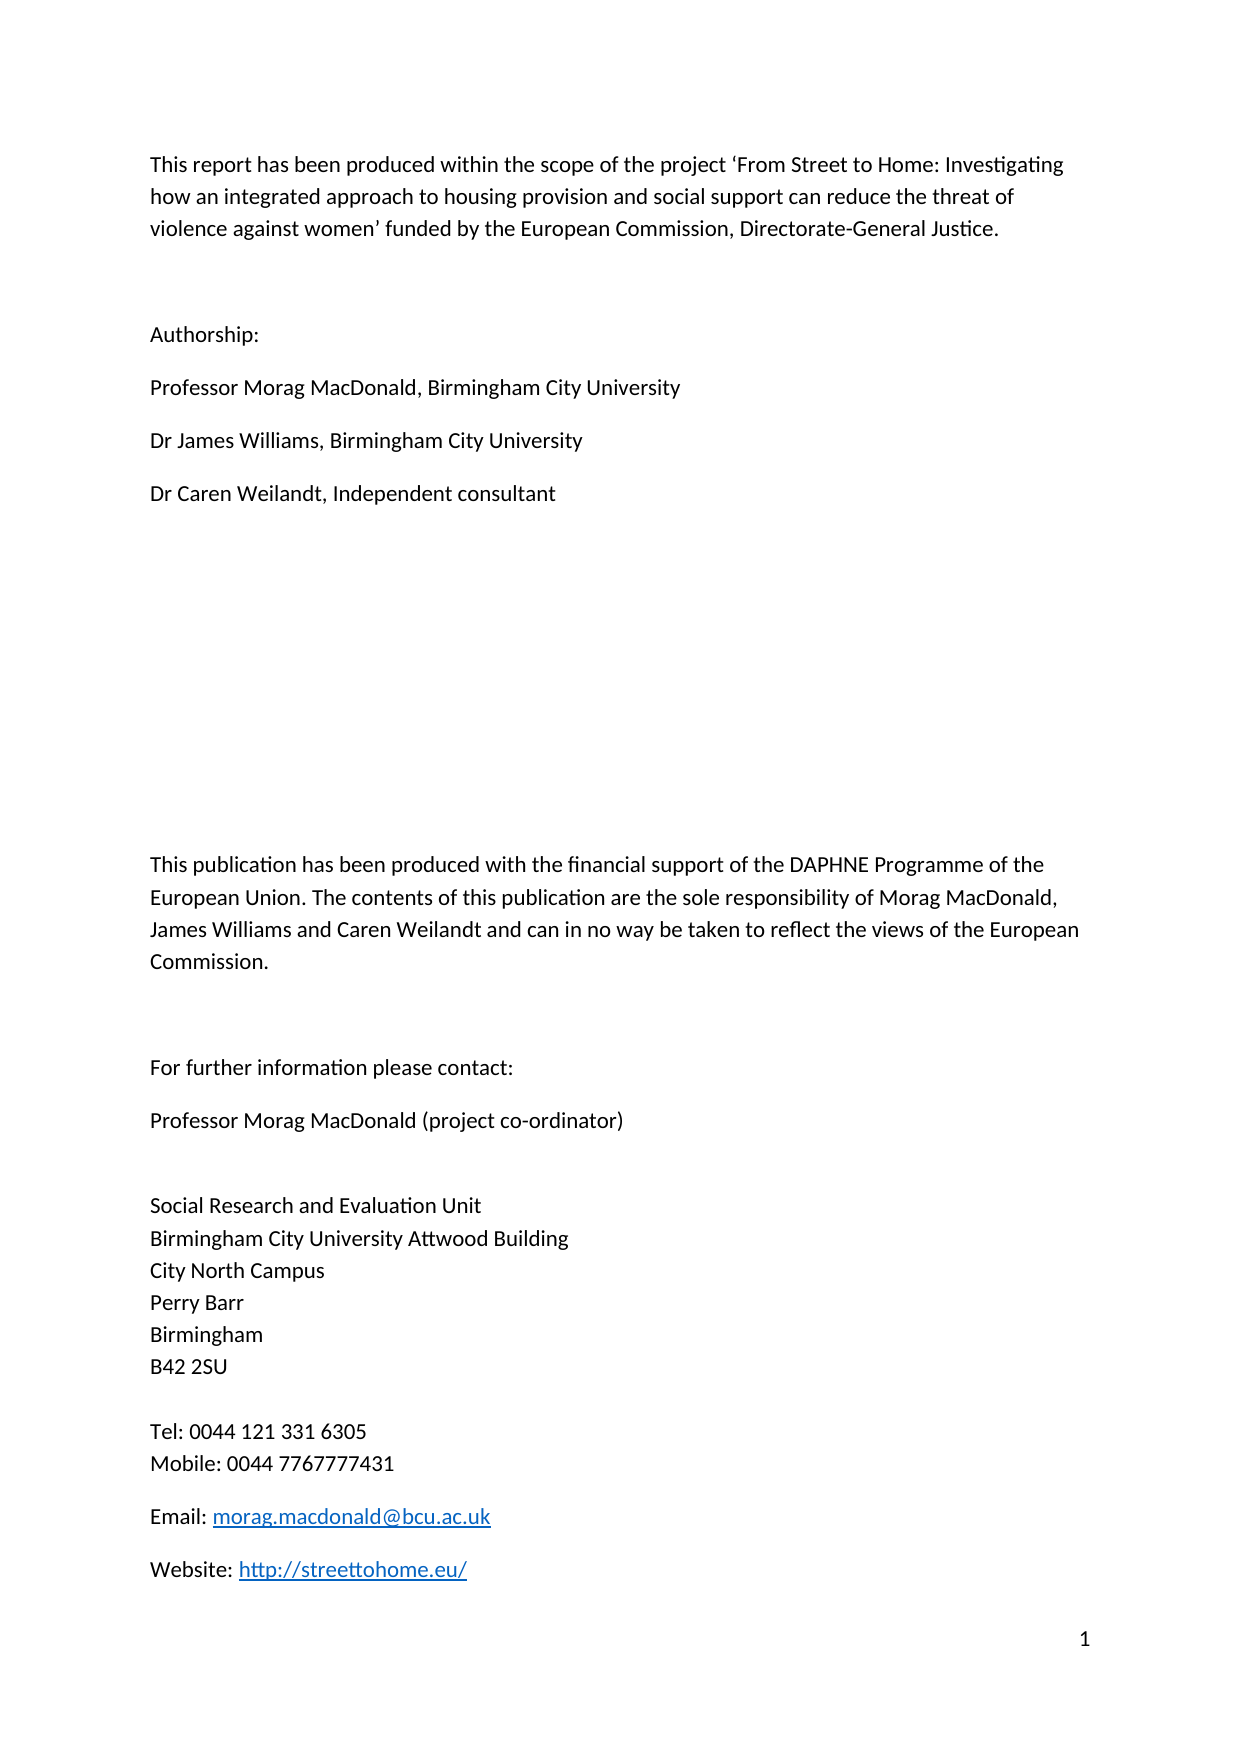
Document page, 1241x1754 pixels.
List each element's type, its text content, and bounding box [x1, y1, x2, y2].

text Email: morag.macdonald@bcu.ac.uk [150, 1502, 1090, 1530]
text Authorship: [150, 320, 1090, 348]
text For further information please contact: [150, 1053, 1090, 1081]
text This report has been produced within the scope of the project ‘From Street to Home: Investigating how an integrated approach to housing provision and social support can reduce the threat of violence against women’ funded by the European Commission, Directorate-General Justice. [150, 150, 1090, 242]
text Website: http://streettohome.eu/ [150, 1555, 1090, 1583]
text Social Research and Evaluation Unit Birmingham City University Attwood Building City North Campus Perry Barr Birmingham B42 2SU Tel: 0044 121 331 6305 Mobile: 0044 7767777431 [150, 1159, 1090, 1477]
text Professor Morag MacDonald (project co-ordinator) [150, 1106, 1090, 1134]
text Dr James Williams, Birmingham City University [150, 426, 1090, 454]
text This publication has been produced with the financial support of the DAPHNE Programme of the European Union. The contents of this publication are the sole responsibility of Morag MacDonald, James Williams and Caren Weilandt and can in no way be taken to reflect the views of the European Commission. [150, 851, 1090, 975]
text Professor Morag MacDonald, Birmingham City University [150, 373, 1090, 401]
text Dr Caren Weilandt, Independent consultant [150, 479, 1090, 507]
